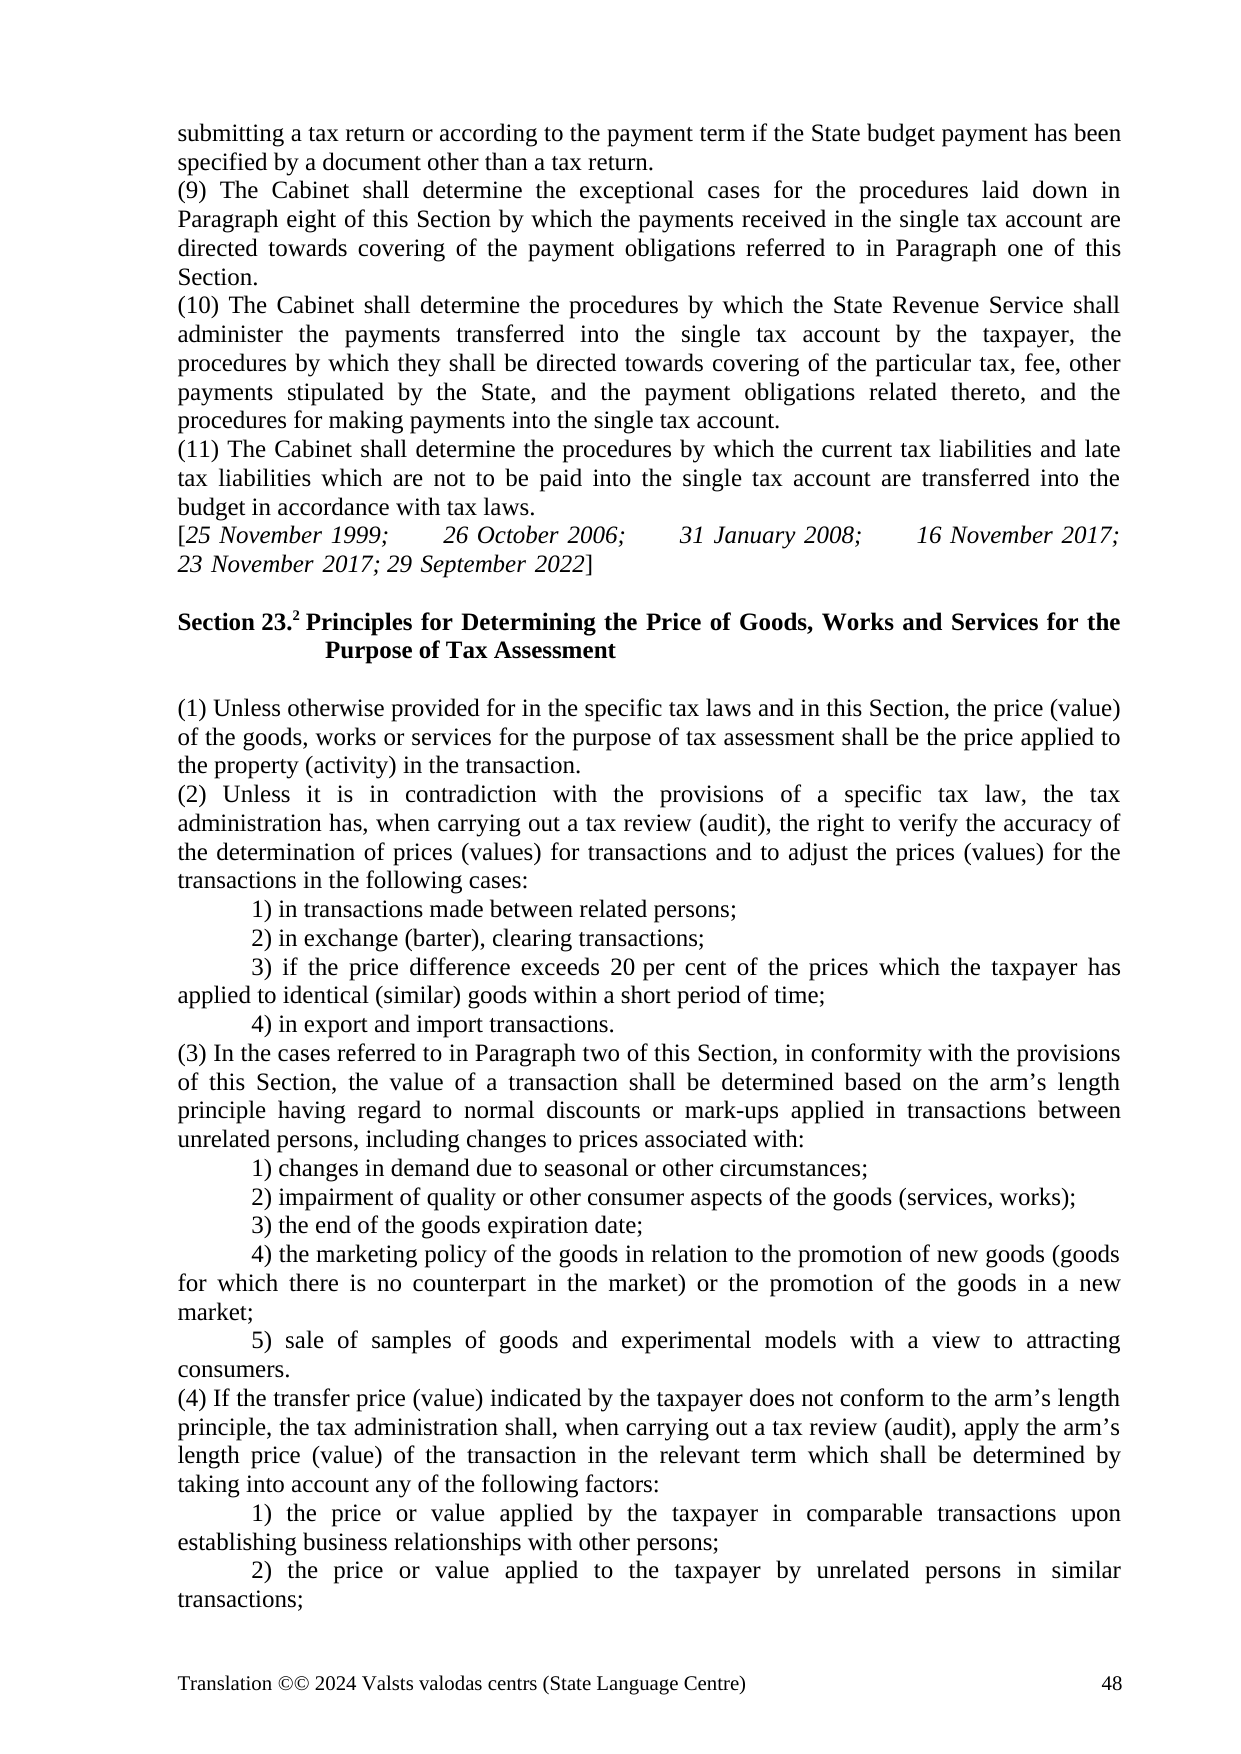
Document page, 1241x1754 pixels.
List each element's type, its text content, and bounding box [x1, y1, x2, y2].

text (4) If the transfer price (value) indicated by the taxpayer does not conform to the arm’s length principle, the tax administration shall, when carrying out a tax review (audit), apply the arm’s length price (value) of the transaction in the relevant term which shall be determined by taking into account any of the following factors: [177, 1383, 1122, 1498]
text 1) in transactions made between related persons; [177, 894, 1122, 923]
text 2) in exchange (barter), clearing transactions; [177, 923, 1122, 952]
text (1) Unless otherwise provided for in the specific tax laws and in this Section, the price (value) of the goods, works or services for the purpose of tax assessment shall be the price applied to the property (activity) in the transaction. [177, 693, 1122, 779]
text (2) Unless it is in contradiction with the provisions of a specific tax law, the tax administration has, when carrying out a tax review (audit), the right to verify the accuracy of the determination of prices (values) for transactions and to adjust the prices (values) for the transactions in the following cases: [177, 779, 1122, 894]
text 4) in export and import transactions. [177, 1009, 1122, 1038]
text Section 23.2 Principles for Determining the Price of Goods, Works and Services for the Purpose of Tax Assessment [177, 607, 1122, 664]
text 1) changes in demand due to seasonal or other circumstances; [177, 1153, 1122, 1182]
text 3) the end of the goods expiration date; [177, 1211, 1122, 1239]
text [177, 118, 1122, 176]
text 4) the marketing policy of the goods in relation to the promotion of new goods (goods for which there is no counterpart in the market) or the promotion of the goods in a new market; [177, 1239, 1122, 1326]
text 5) sale of samples of goods and experimental models with a view to attracting consumers. [177, 1326, 1122, 1383]
text (9) The Cabinet shall determine the exceptional cases for the procedures laid down in Paragraph eight of this Section by which the payments received in the single tax account are directed towards covering of the payment obligations referred to in Paragraph one of this Section. [177, 176, 1122, 291]
text 1) the price or value applied by the taxpayer in comparable transactions upon establishing business relationships with other persons; [177, 1498, 1122, 1556]
text 2) the price or value applied to the taxpayer by unrelated persons in similar transactions; [177, 1556, 1122, 1613]
text (11) The Cabinet shall determine the procedures by which the current tax liabilities and late tax liabilities which are not to be paid into the single tax account are transferred into the budget in accordance with tax laws. [177, 434, 1122, 521]
text (10) The Cabinet shall determine the procedures by which the State Revenue Service shall administer the payments transferred into the single tax account by the taxpayer, the procedures by which they shall be directed towards covering of the particular tax, fee, other payments stipulated by the State, and the payment obligations related thereto, and the procedures for making payments into the single tax account. [177, 291, 1122, 434]
text (3) In the cases referred to in Paragraph two of this Section, in conformity with the provisions of this Section, the value of a transaction shall be determined based on the arm’s length principle having regard to normal discounts or mark-ups applied in transactions between unrelated persons, including changes to prices associated with: [177, 1038, 1122, 1153]
text 2) impairment of quality or other consumer aspects of the goods (services, works); [177, 1182, 1122, 1211]
text [25 November 1999; 26 October 2006; 31 January 2008; 16 November 2017; 23 November 2017; 29 September 2022] [177, 521, 1122, 578]
text 3) if the price difference exceeds 20 per cent of the prices which the taxpayer has applied to identical (similar) goods within a short period of time; [177, 952, 1122, 1009]
